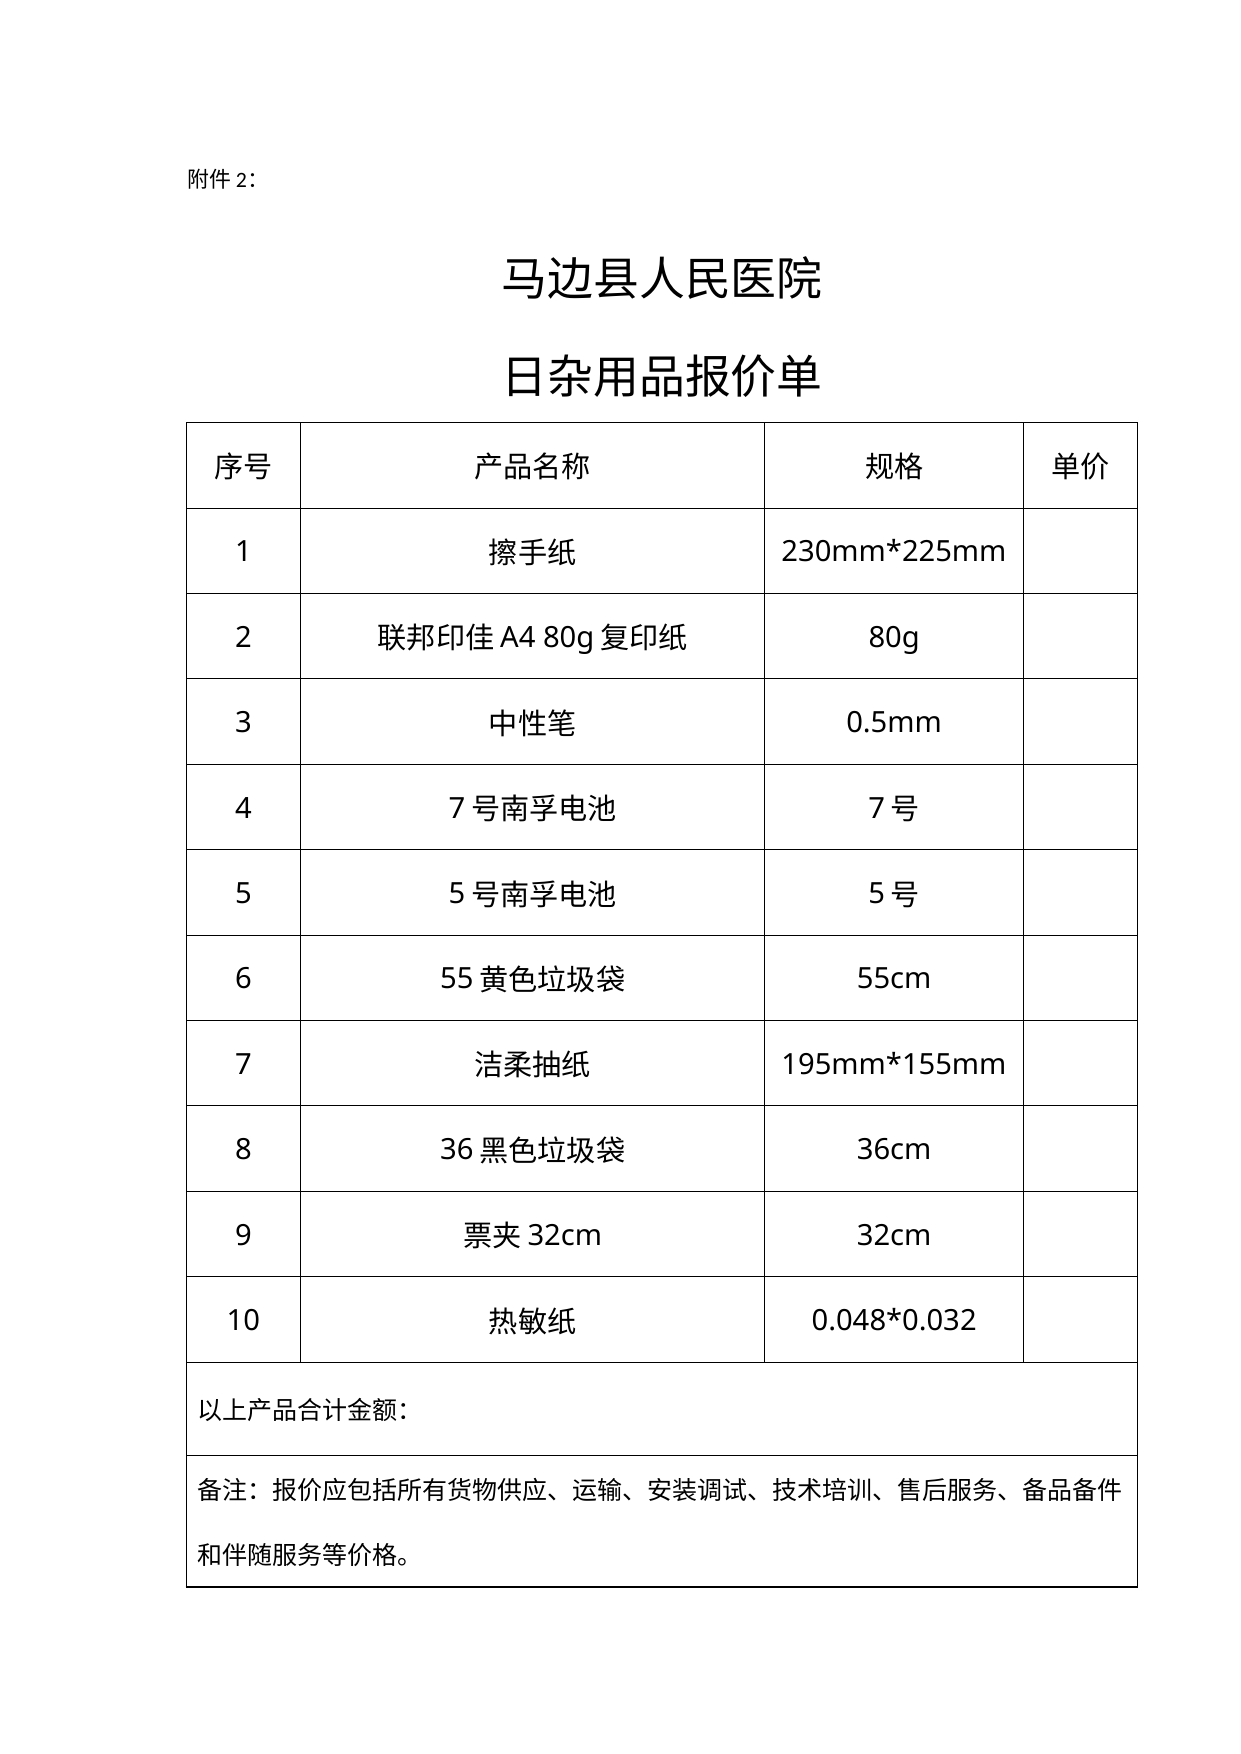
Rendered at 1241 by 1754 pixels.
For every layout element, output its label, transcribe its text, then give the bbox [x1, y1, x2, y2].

table_cell 5号南孚电池 [301, 850, 764, 934]
table_cell 32cm [765, 1192, 1023, 1276]
table_cell [1024, 509, 1137, 593]
table_cell [1024, 679, 1137, 764]
table_cell 7号 [765, 765, 1023, 849]
table_cell 热敏纸 [301, 1277, 764, 1362]
table_cell 2 [187, 594, 300, 678]
table_cell [1024, 850, 1137, 934]
table_cell 230mm*225mm [765, 509, 1023, 593]
table_header 马边县人民医院 日杂用品报价单 [186, 227, 1137, 422]
table_cell 36cm [765, 1106, 1023, 1191]
table_cell 55黄色垃圾袋 [301, 936, 764, 1020]
table_cell 规格 [765, 423, 1023, 507]
table_cell 票夹32cm [301, 1192, 764, 1276]
table_cell 7 [187, 1021, 300, 1105]
table_cell 8 [187, 1106, 300, 1191]
table_cell 4 [187, 765, 300, 849]
table_cell [1024, 1192, 1137, 1276]
table_cell 擦手纸 [301, 509, 764, 593]
table_cell [1024, 1106, 1137, 1191]
table_cell 9 [187, 1192, 300, 1276]
table_cell 联邦印佳A4 80g复印纸 [301, 594, 764, 678]
table_cell 55cm [765, 936, 1023, 1020]
table_cell 以上产品合计金额： [187, 1363, 1137, 1455]
table_cell 序号 [187, 423, 300, 507]
table_cell 产品名称 [301, 423, 764, 507]
table_cell 0.048*0.032 [765, 1277, 1023, 1362]
table_cell 3 [187, 679, 300, 764]
table_cell 5 [187, 850, 300, 934]
table_cell 195mm*155mm [765, 1021, 1023, 1105]
table_cell 10 [187, 1277, 300, 1362]
table_cell [1024, 594, 1137, 678]
table_cell 7号南孚电池 [301, 765, 764, 849]
table_cell 1 [187, 509, 300, 593]
table_cell 5号 [765, 850, 1023, 934]
table_cell 6 [187, 936, 300, 1020]
table_cell [1024, 765, 1137, 849]
table_cell 中性笔 [301, 679, 764, 764]
table_cell 80g [765, 594, 1023, 678]
table_cell 0.5mm [765, 679, 1023, 764]
table_cell 洁柔抽纸 [301, 1021, 764, 1105]
table_cell [1024, 1021, 1137, 1105]
text 附件2： [187, 162, 1053, 194]
table_cell 36黑色垃圾袋 [301, 1106, 764, 1191]
table_cell [1024, 1277, 1137, 1362]
table_cell 备注：报价应包括所有货物供应、运输、安装调试、技术培训、售后服务、备品备件和伴随服务等价格。 [187, 1456, 1137, 1586]
table_cell 单价 [1024, 423, 1137, 507]
table_cell [1024, 936, 1137, 1020]
